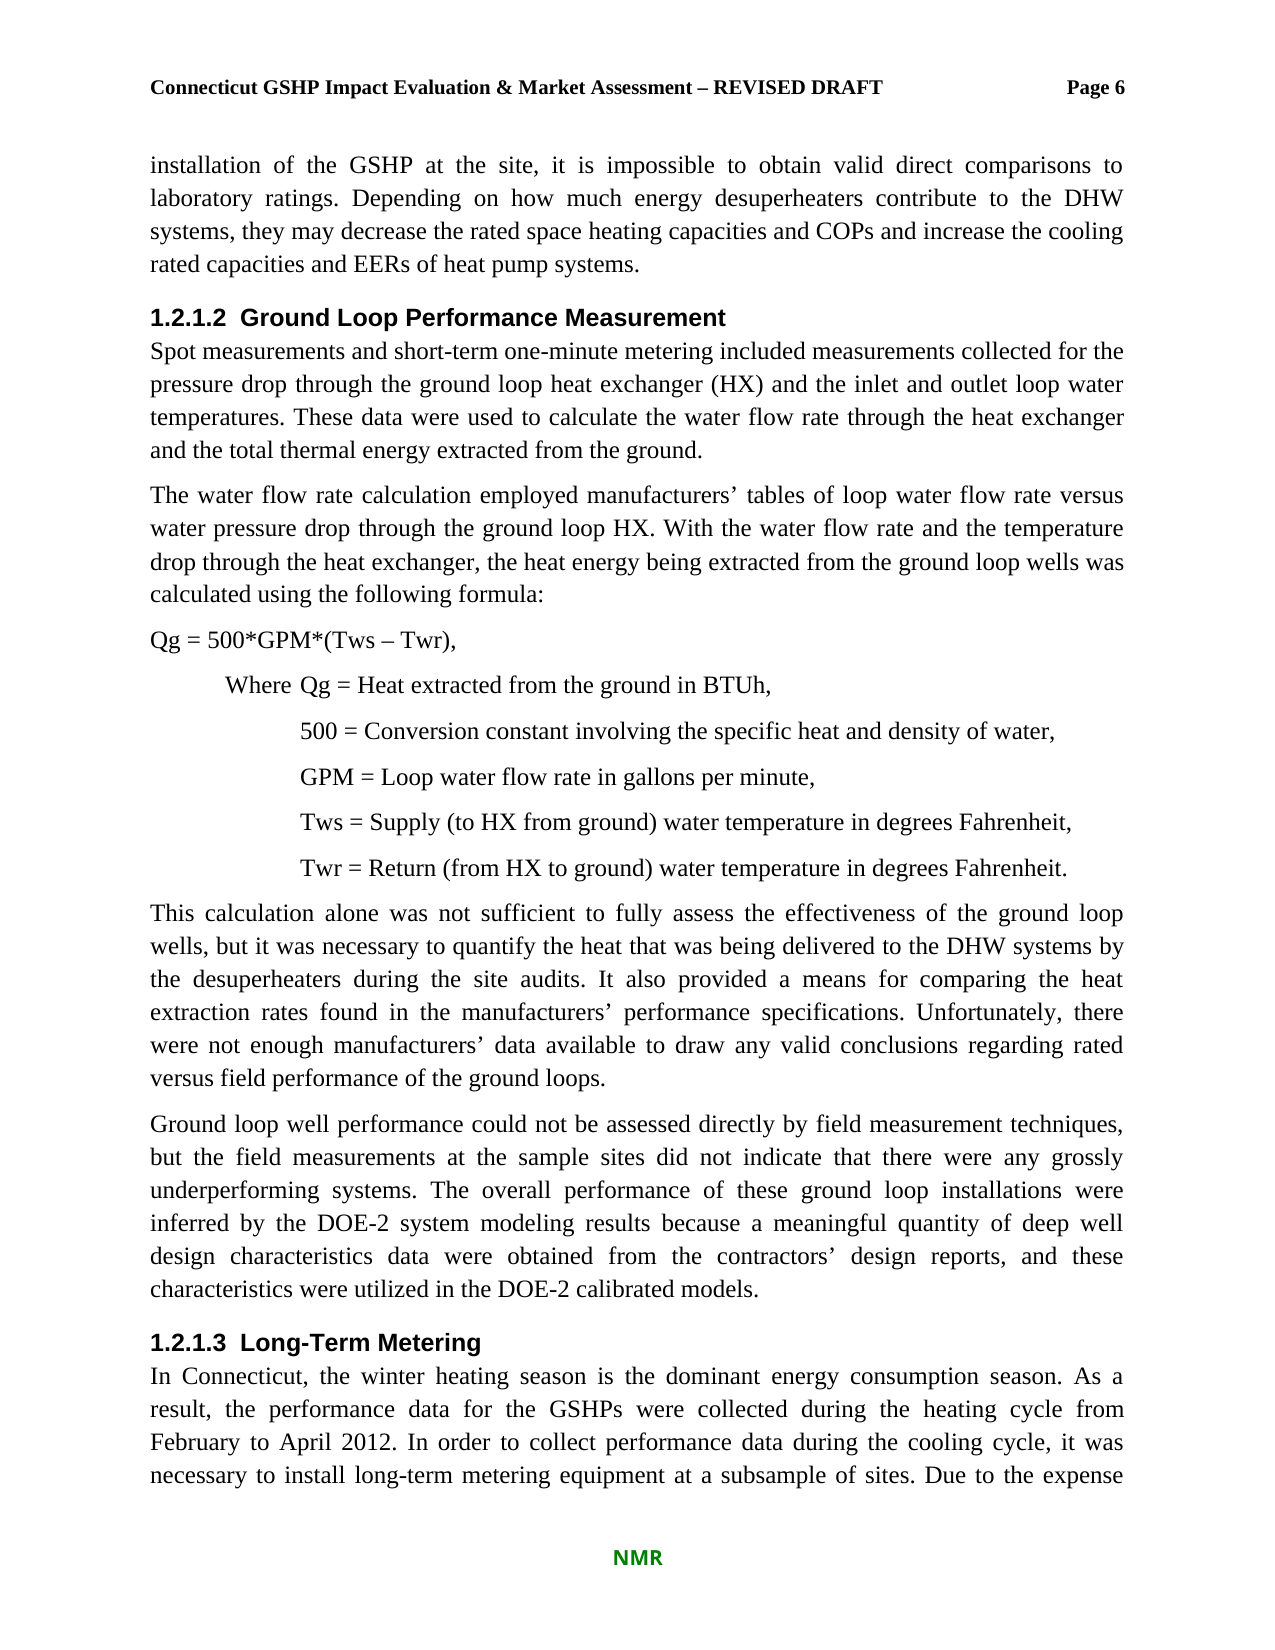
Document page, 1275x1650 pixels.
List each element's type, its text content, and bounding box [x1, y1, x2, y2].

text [150, 1361, 1125, 1489]
text 500 = Conversion constant involving the specific heat and density of water, [150, 716, 1125, 745]
text The water flow rate calculation employed manufacturers’ tables of loop water flow rate versus water pressure drop through the ground loop HX. With the water flow rate and the temperature drop through the heat exchanger, the heat energy being extracted from the ground loop wells was calculated using the following formula: [150, 481, 1125, 608]
text This calculation alone was not sufficient to fully assess the effectiveness of the ground loop wells, but it was necessary to quantify the heat that was being delivered to the DHW systems by the desuperheaters during the site audits. It also provided a means for comparing the heat extraction rates found in the manufacturers’ performance specifications. Unfortunately, there were not enough manufacturers’ data available to draw any valid conclusions regarding rated versus field performance of the ground loops. [150, 898, 1125, 1092]
subtitle Ground Loop Performance Measurement [150, 303, 1125, 332]
text Qg = 500*GPM*(Tws – Twr), [150, 625, 1125, 654]
text Tws = Supply (to HX from ground) water temperature in degrees Fahrenheit, [150, 807, 1125, 836]
text Spot measurements and short-term one-minute metering included measurements collected for the pressure drop through the ground loop heat exchanger (HX) and the inlet and outlet loop water temperatures. These data were used to calculate the water flow rate through the heat exchanger and the total thermal energy extracted from the ground. [150, 336, 1125, 464]
text Where Qg = Heat extracted from the ground in BTUh, [150, 671, 1125, 699]
text Twr = Return (from HX to ground) water temperature in degrees Fahrenheit. [150, 853, 1125, 881]
subtitle Long-Term Metering [150, 1328, 1125, 1357]
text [150, 150, 1125, 278]
text GPM = Loop water flow rate in gallons per minute, [150, 762, 1125, 790]
text Ground loop well performance could not be assessed directly by field measurement techniques, but the field measurements at the sample sites did not indicate that there were any grossly underperforming systems. The overall performance of these ground loop installations were inferred by the DOE-2 system modeling results because a meaningful quantity of deep well design characteristics data were obtained from the contractors’ design reports, and these characteristics were utilized in the DOE-2 calibrated models. [150, 1109, 1125, 1303]
